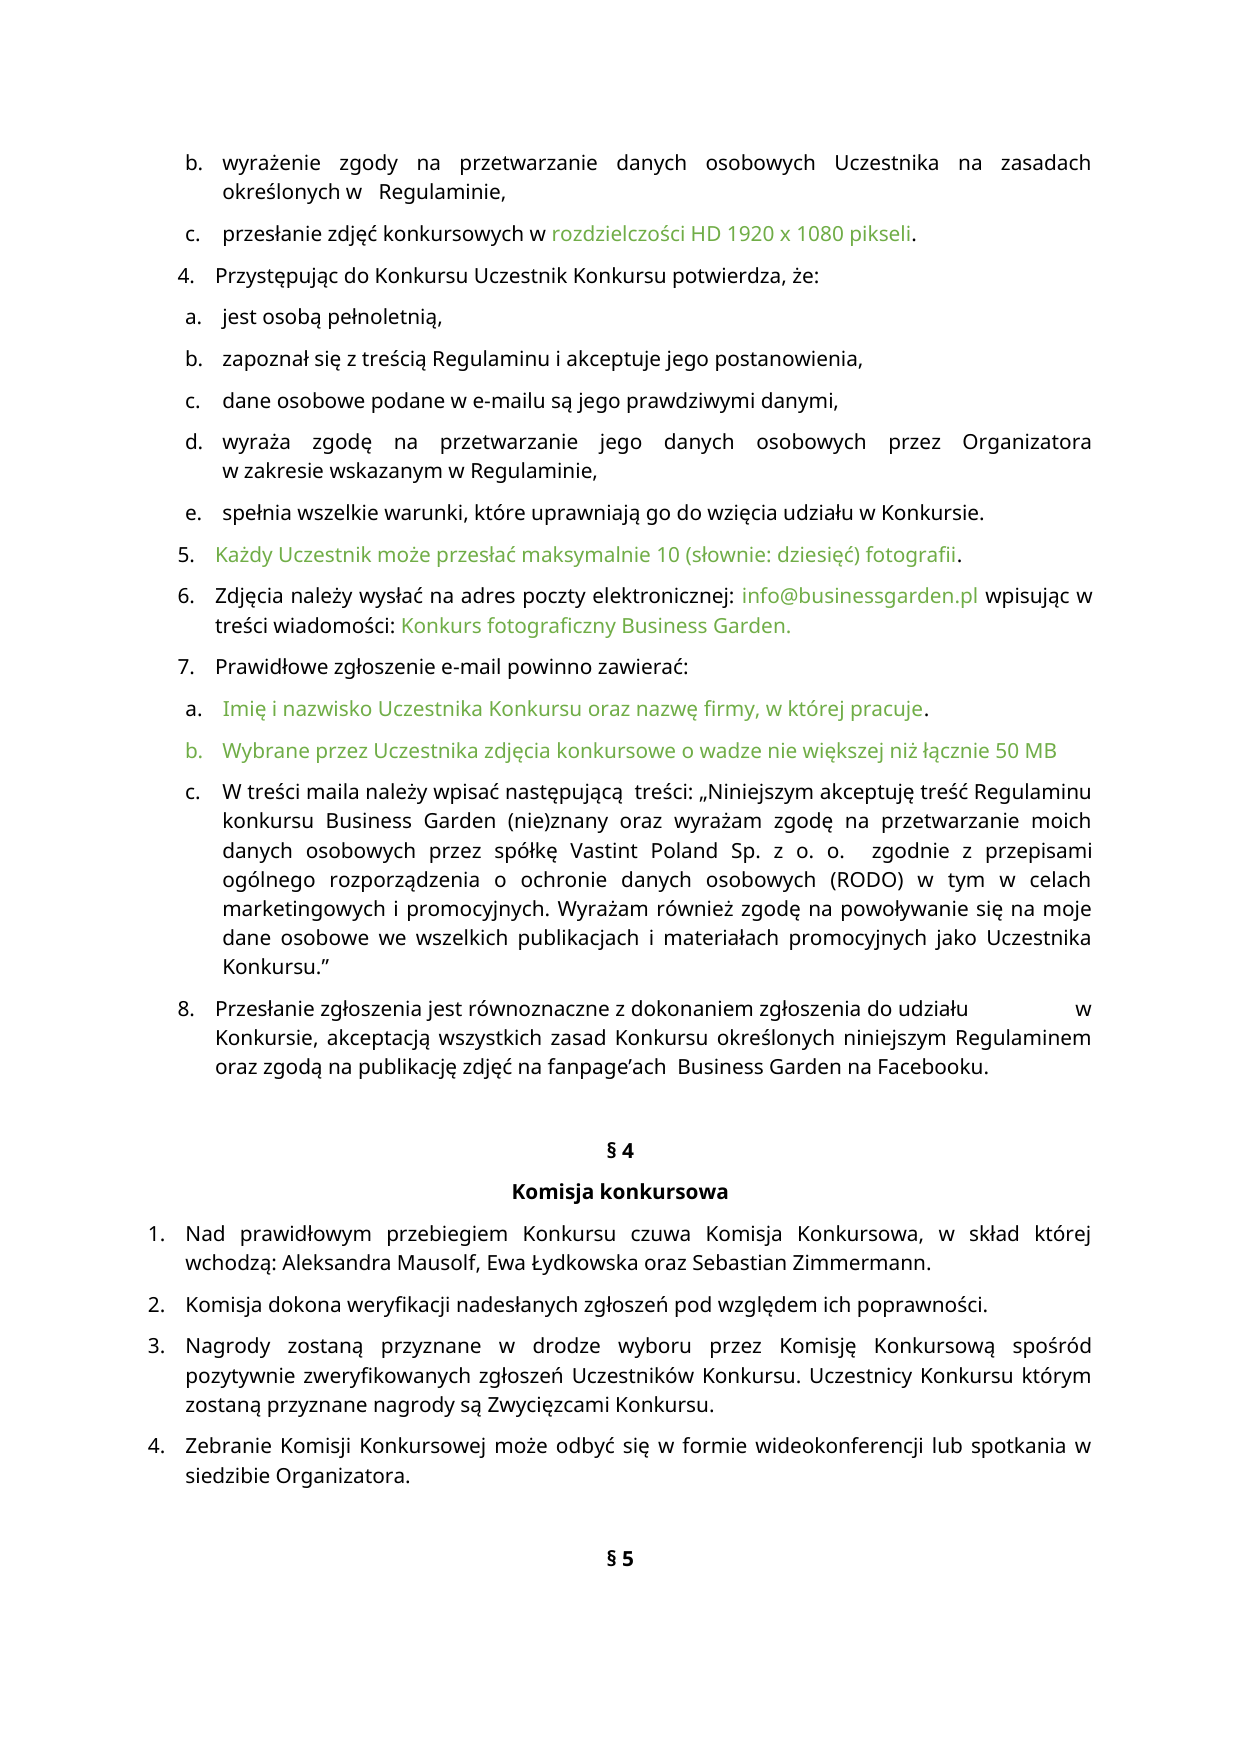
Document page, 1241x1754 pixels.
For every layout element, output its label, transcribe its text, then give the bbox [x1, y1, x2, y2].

list jest osobą pełnoletnią, [185, 302, 1093, 331]
list Imię i nazwisko Uczestnika Konkursu oraz nazwę firmy, w której pracuje. [185, 693, 1093, 723]
list spełnia wszelkie warunki, które uprawniają go do wzięcia udziału w Konkursie. [185, 498, 1093, 527]
text Komisja konkursowa [148, 1177, 1093, 1206]
list dane osobowe podane w e-mailu są jego prawdziwymi danymi, [185, 385, 1093, 414]
list Prawidłowe zgłoszenie e-mail powinno zawierać: [177, 652, 1093, 681]
list W treści maila należy wpisać następującą treści: „Niniejszym akceptuję treść Regulaminu konkursu Business Garden (nie)znany oraz wyrażam zgodę na przetwarzanie moich danych osobowych przez spółkę Vastint Poland Sp. z o. o. zgodnie z przepisami ogólnego rozporządzenia o ochronie danych osobowych (RODO) w tym w celach marketingowych i promocyjnych. Wyrażam również zgodę na powoływanie się na moje dane osobowe we wszelkich publikacjach i materiałach promocyjnych jako Uczestnika Konkursu.” [185, 777, 1093, 981]
list przesłanie zdjęć konkursowych w rozdzielczości HD 1920 x 1080 pikseli. [185, 218, 1093, 248]
list Zebranie Komisji Konkursowej może odbyć się w formie wideokonferencji lub spotkania w siedzibie Organizatora. [148, 1431, 1093, 1489]
list Nad prawidłowym przebiegiem Konkursu czuwa Komisja Konkursowa, w skład której wchodzą: Aleksandra Mausolf, Ewa Łydkowska oraz Sebastian Zimmermann. [148, 1218, 1093, 1277]
list Przesłanie zgłoszenia jest równoznaczne z dokonaniem zgłoszenia do udziału w Konkursie, akceptacją wszystkich zasad Konkursu określonych niniejszym Regulaminem oraz zgodą na publikację zdjęć na fanpage’ach Business Garden na Facebooku. [177, 993, 1093, 1081]
list Komisja dokona weryfikacji nadesłanych zgłoszeń pod względem ich poprawności. [148, 1289, 1093, 1318]
text § 4 [148, 1135, 1093, 1164]
text § 5 [148, 1543, 1093, 1573]
list Nagrody zostaną przyznane w drodze wyboru przez Komisję Konkursową spośród pozytywnie zweryfikowanych zgłoszeń Uczestników Konkursu. Uczestnicy Konkursu którym zostaną przyznane nagrody są Zwycięzcami Konkursu. [148, 1331, 1093, 1418]
list zapoznał się z treścią Regulaminu i akceptuje jego postanowienia, [185, 343, 1093, 373]
list wyrażenie zgody na przetwarzanie danych osobowych Uczestnika na zasadach określonych w Regulaminie, [185, 148, 1093, 206]
list Wybrane przez Uczestnika zdjęcia konkursowe o wadze nie większej niż łącznie 50 MB [185, 735, 1093, 764]
list Przystępując do Konkursu Uczestnik Konkursu potwierdza, że: [177, 260, 1093, 289]
list wyraża zgodę na przetwarzanie jego danych osobowych przez Organizatora w zakresie wskazanym w Regulaminie, [185, 427, 1093, 485]
list Każdy Uczestnik może przesłać maksymalnie 10 (słownie: dziesięć) fotografii. [177, 539, 1093, 568]
list Zdjęcia należy wysłać na adres poczty elektronicznej: info@businessgarden.pl wpisując w treści wiadomości: Konkurs fotograficzny Business Garden. [177, 581, 1093, 639]
